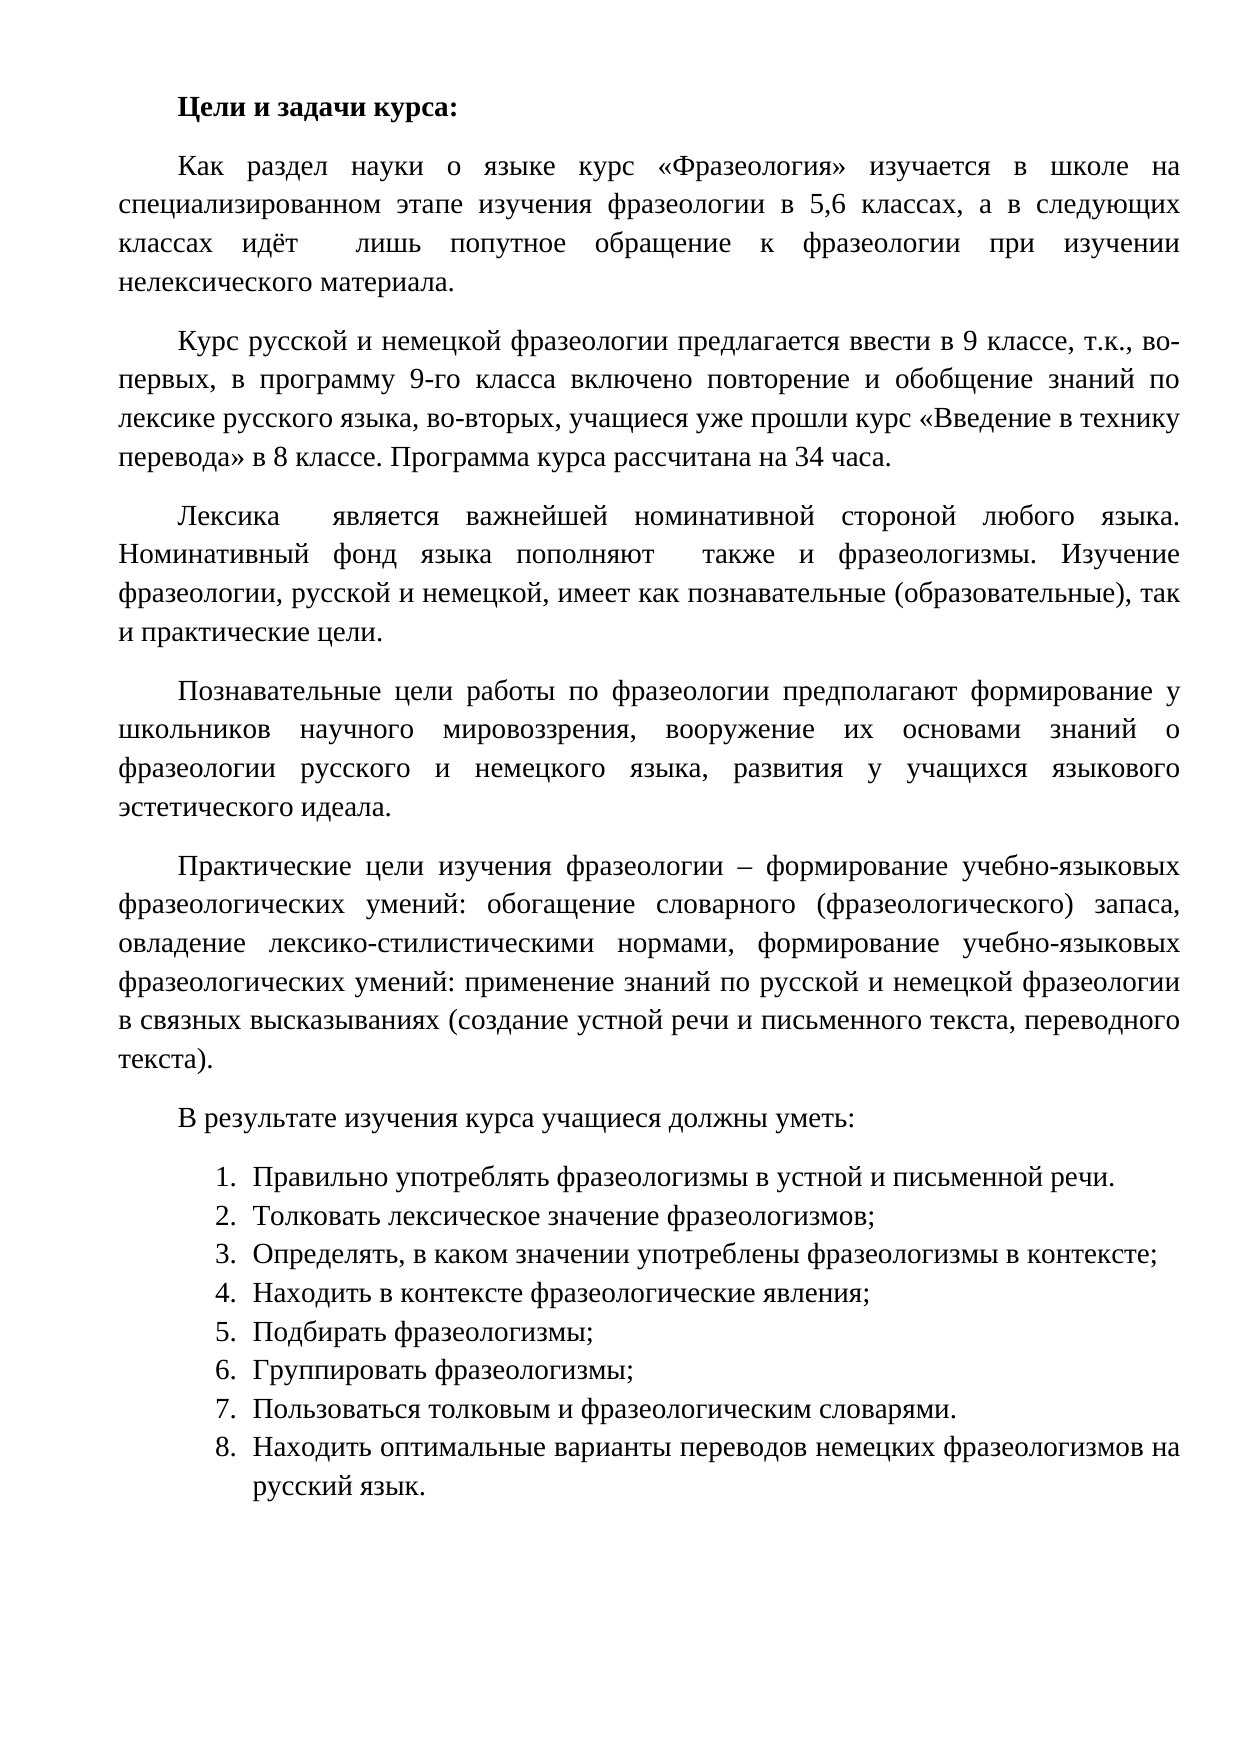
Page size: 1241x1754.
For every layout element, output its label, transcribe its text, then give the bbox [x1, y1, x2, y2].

list Пользоваться толковым и фразеологическим словарями. [215, 1391, 1181, 1424]
text В результате изучения курса учащиеся должны уметь: [118, 1100, 1181, 1134]
list Группировать фразеологизмы; [215, 1352, 1181, 1386]
list Правильно употреблять фразеологизмы в устной и письменной речи. [215, 1159, 1181, 1193]
text Цели и задачи курса: [118, 89, 1181, 122]
list Находить оптимальные варианты переводов немецких фразеологизмов на русский язык. [215, 1429, 1181, 1501]
text Познавательные цели работы по фразеологии предполагают формирование у школьников научного мировоззрения, вооружение их основами знаний о фразеологии русского и немецкого языка, развития у учащихся языкового эстетического идеала. [118, 673, 1181, 822]
list Определять, в каком значении употреблены фразеологизмы в контексте; [215, 1237, 1181, 1270]
text Лексика является важнейшей номинативной стороной любого языка. Номинативный фонд языка пополняют также и фразеологизмы. Изучение фразеологии, русской и немецкой, имеет как познавательные (образовательные), так и практические цели. [118, 498, 1181, 647]
text Практические цели изучения фразеологии – формирование учебно-языковых фразеологических умений: обогащение словарного (фразеологического) запаса, овладение лексико-стилистическими нормами, формирование учебно-языковых фразеологических умений: применение знаний по русской и немецкой фразеологии в связных высказываниях (создание устной речи и письменного текста, переводного текста). [118, 848, 1181, 1074]
text Курс русской и немецкой фразеологии предлагается ввести в 9 классе, т.к., во-первых, в программу 9-го класса включено повторение и обобщение знаний по лексике русского языка, во-вторых, учащиеся уже прошли курс «Введение в технику перевода» в 8 классе. Программа курса рассчитана на 34 часа. [118, 323, 1181, 472]
list Подбирать фразеологизмы; [215, 1314, 1181, 1347]
text Как раздел науки о языке курс «Фразеология» изучается в школе на специализированном этапе изучения фразеологии в 5,6 классах, а в следующих классах идёт лишь попутное обращение к фразеологии при изучении нелексического материала. [118, 148, 1181, 297]
list Толковать лексическое значение фразеологизмов; [215, 1198, 1181, 1232]
list Находить в контексте фразеологические явления; [215, 1275, 1181, 1309]
